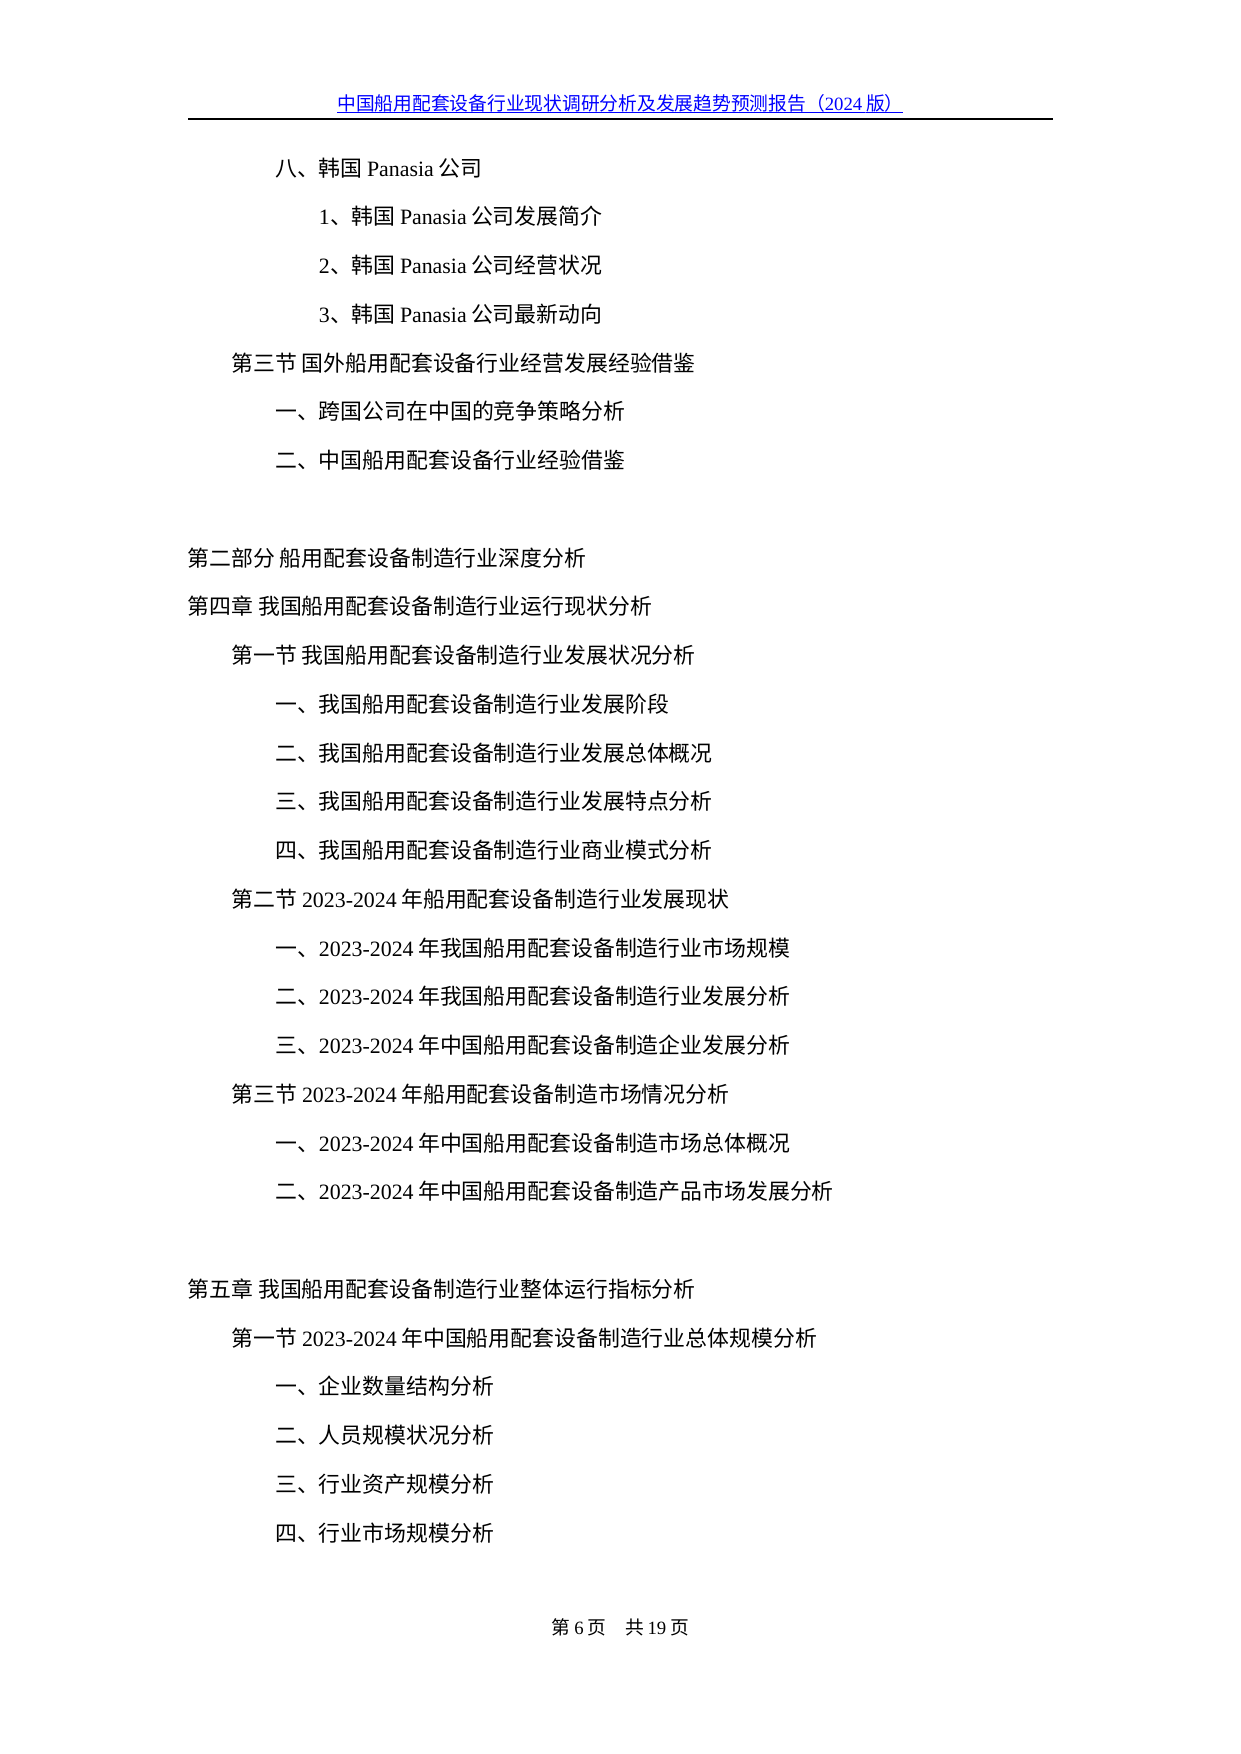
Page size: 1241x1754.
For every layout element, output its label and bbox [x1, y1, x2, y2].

text [187, 150, 1053, 1548]
